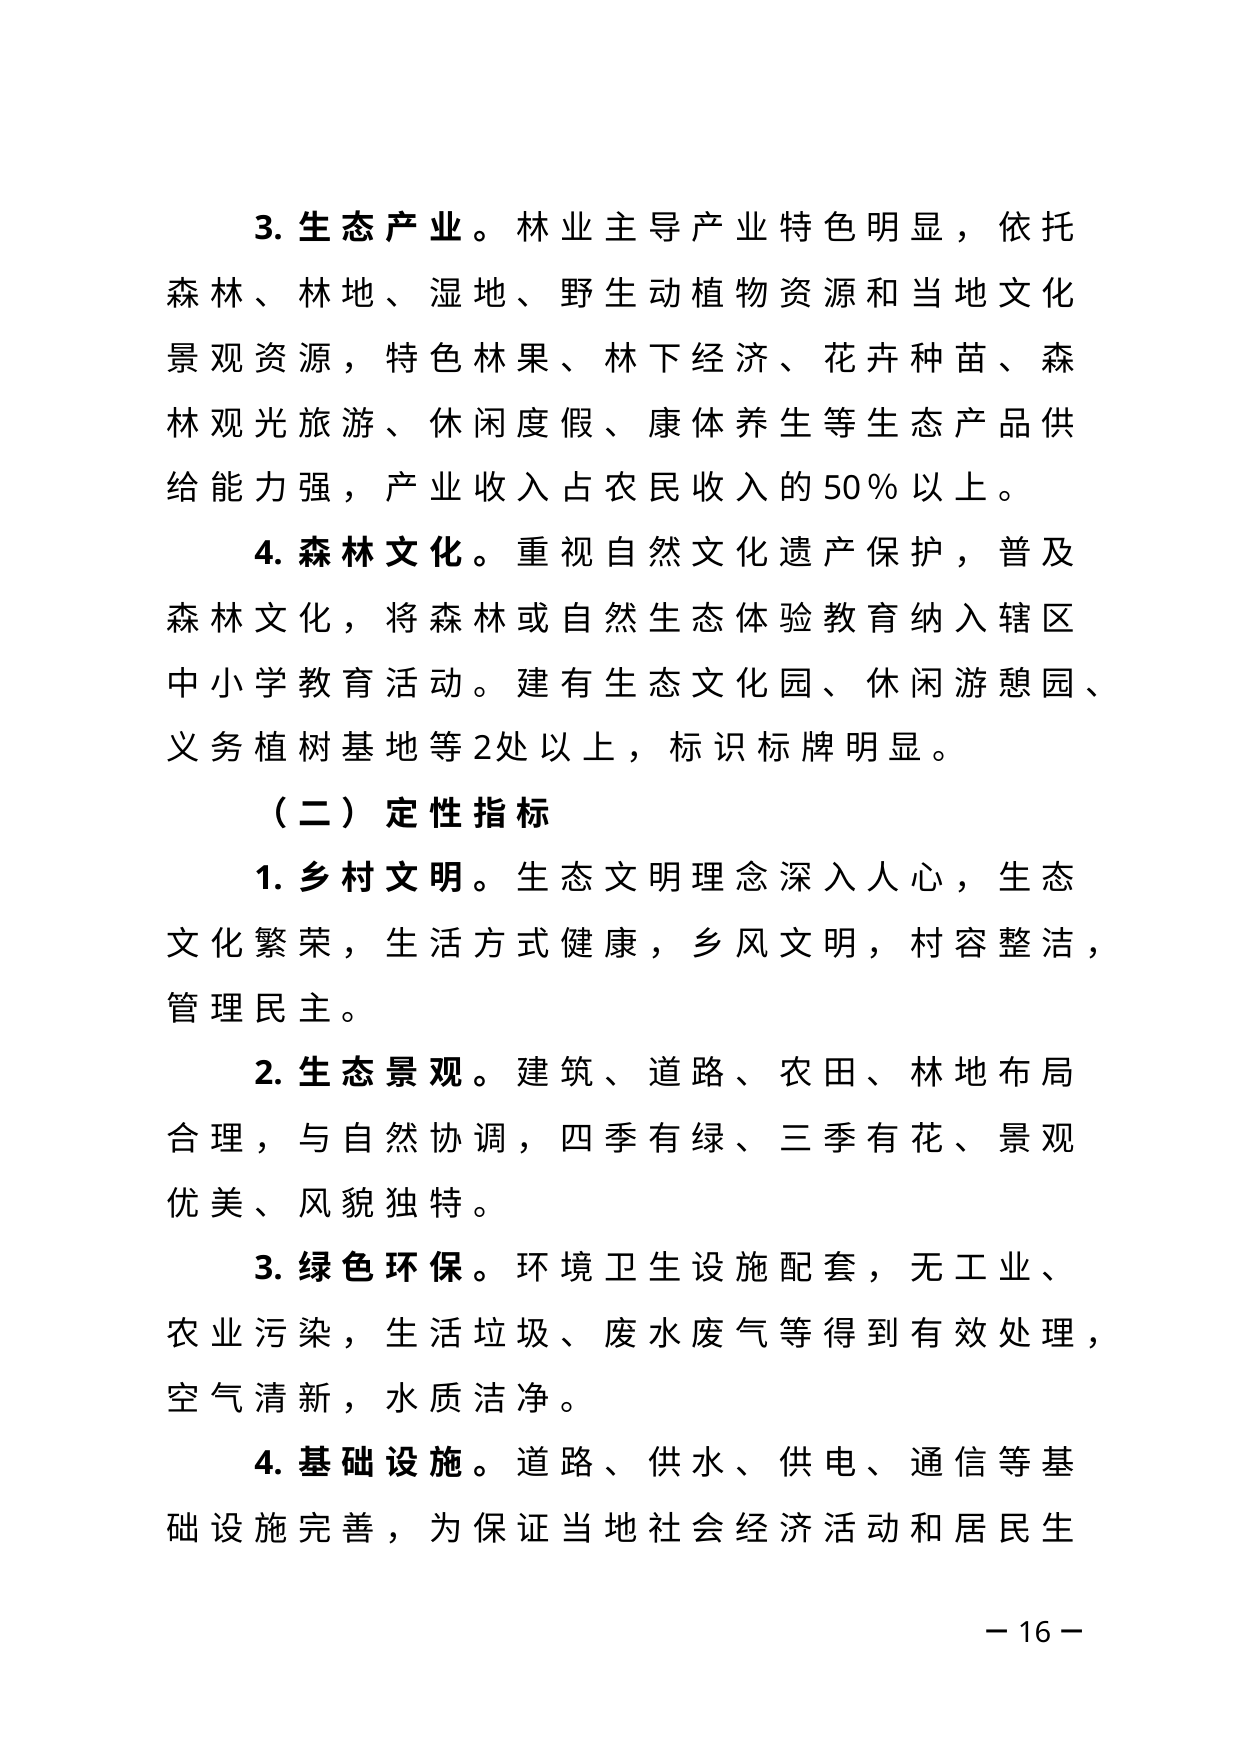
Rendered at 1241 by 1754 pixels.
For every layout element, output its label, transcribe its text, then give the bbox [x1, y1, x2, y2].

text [165, 193, 1087, 258]
text 2.生态景观。建筑、道路、农田、林地布局合理，与自然协调，四季有绿、三季有花、景观优美、风貌独特。 [165, 713, 1087, 843]
text 3.绿色环保。环境卫生设施配套，无工业、农业污染，生活垃圾、废水废气等得到有效处理，空气清新，水质洁净。 [165, 843, 1087, 973]
text 4.森林文化。重视自然文化遗产保护，普及森林文化，将森林或自然生态体验教育纳入辖区中小学教育活动。建有生态文化园、休闲游憩园、义务植树基地等2处以上，标识标牌明显。 [165, 258, 1087, 518]
text 4.基础设施。道路、供水、供电、通信等基础设施完善，为保证当地社会经济活动和居民生产生活提供便利的公共服务。 [165, 973, 1087, 1168]
text 1.乡村文明。生态文明理念深入人心，生态文化繁荣，生活方式健康，乡风文明，村容整洁，管理民主。 [165, 583, 1087, 713]
text （二）定性指标 [165, 518, 1087, 583]
text 5.组织管理。重视生态建设和森林小镇创建工作，建立健全组织领导机构，制定科学的创建方案或规划，目标清晰、措施有力、成效明显。 [165, 1168, 1087, 1363]
